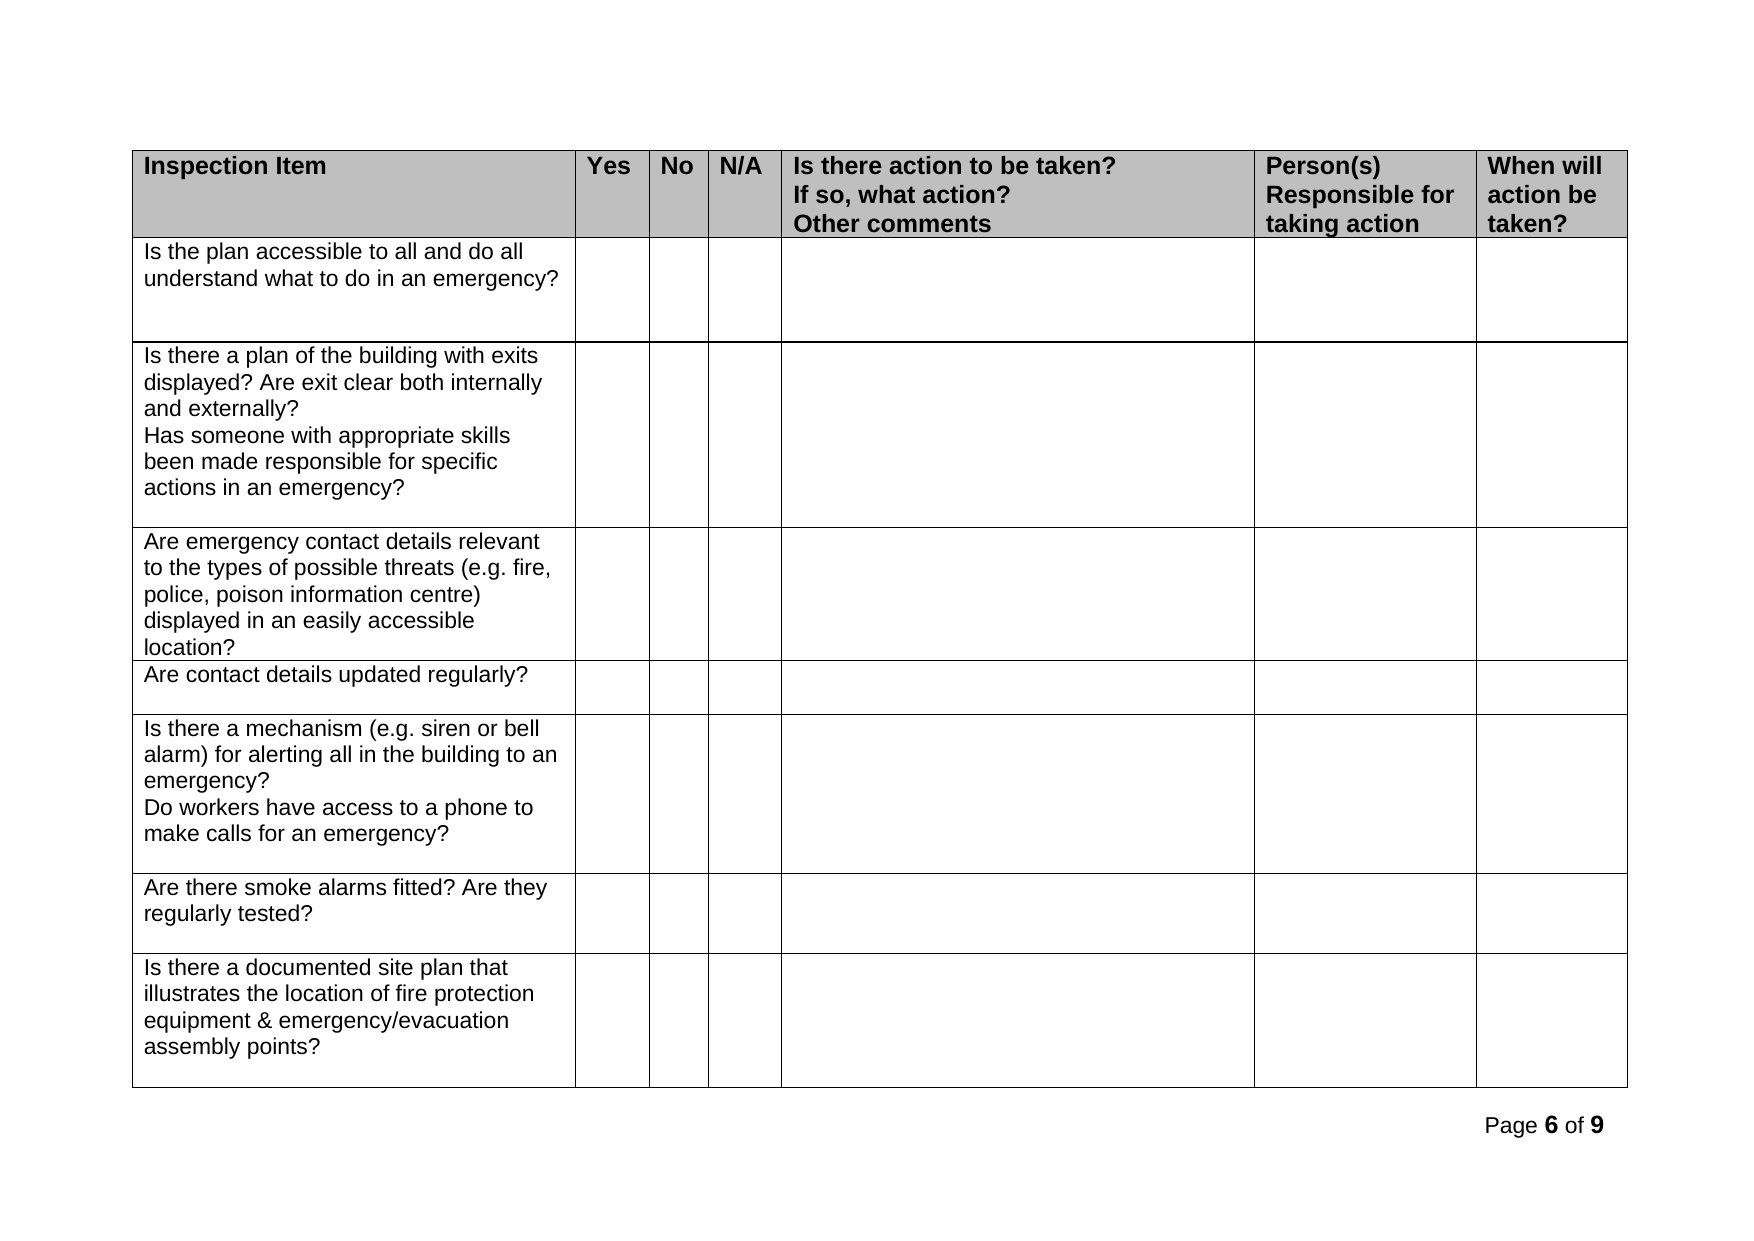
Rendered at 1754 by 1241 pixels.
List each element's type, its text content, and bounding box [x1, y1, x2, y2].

table_cell [709, 343, 781, 527]
table_cell [709, 238, 781, 341]
table_cell Are emergency contact details relevant to the types of possible threats (e.g. fire, police, poison information centre) displayed in an easily accessible location? [133, 528, 575, 660]
table_cell Is there a plan of the building with exits displayed? Are exit clear both internally and externally? Has someone with appropriate skills been made responsible for specific actions in an emergency? [133, 343, 575, 527]
table_cell [709, 528, 781, 660]
table_cell [709, 715, 781, 873]
table_cell [782, 661, 1254, 713]
table_cell [650, 715, 708, 873]
table_cell Are contact details updated regularly? [133, 661, 575, 713]
table_cell [1255, 661, 1476, 713]
table_cell Are there smoke alarms fitted? Are they regularly tested? [133, 874, 575, 953]
table_cell [576, 238, 649, 341]
table_header Inspection Item [133, 151, 575, 237]
table_cell [1477, 528, 1627, 660]
table_cell [1255, 874, 1476, 953]
table_cell Is there a documented site plan that illustrates the location of fire protection equipment & emergency/evacuation assembly points? [133, 954, 575, 1087]
table_cell [576, 343, 649, 527]
table_header Yes [576, 151, 649, 237]
table_cell [650, 343, 708, 527]
table_header When will action be taken? [1477, 151, 1627, 237]
table_cell [576, 874, 649, 953]
table_cell [576, 954, 649, 1087]
table_header No [650, 151, 708, 237]
table_cell Is the plan accessible to all and do all understand what to do in an emergency? [133, 238, 575, 341]
table_cell [1477, 715, 1627, 873]
table_cell [1255, 238, 1476, 341]
table_cell [782, 954, 1254, 1087]
table_cell [782, 238, 1254, 341]
table_cell [576, 715, 649, 873]
table_cell [650, 954, 708, 1087]
table_cell [782, 715, 1254, 873]
table_cell [782, 343, 1254, 527]
table_cell [650, 528, 708, 660]
table_cell [782, 874, 1254, 953]
table_cell [709, 954, 781, 1087]
table_cell [650, 661, 708, 713]
table_cell [709, 661, 781, 713]
table_header Is there action to be taken? If so, what action? Other comments [782, 151, 1254, 237]
table_cell Is there a mechanism (e.g. siren or bell alarm) for alerting all in the building to an emergency? Do workers have access to a phone to make calls for an emergency? [133, 715, 575, 873]
table_cell [1255, 343, 1476, 527]
table_cell [1477, 954, 1627, 1087]
table_cell [576, 661, 649, 713]
table_cell [1477, 661, 1627, 713]
table_cell [1255, 715, 1476, 873]
table_cell [576, 528, 649, 660]
table_cell [1255, 528, 1476, 660]
table_cell [1477, 343, 1627, 527]
table_cell [650, 238, 708, 341]
table_cell [782, 528, 1254, 660]
table_cell [1477, 874, 1627, 953]
table_cell [709, 874, 781, 953]
table_header N/A [709, 151, 781, 237]
table_cell [1477, 238, 1627, 341]
table_header Person(s) Responsible for taking action [1255, 151, 1476, 237]
table_cell [1255, 954, 1476, 1087]
table_cell [650, 874, 708, 953]
